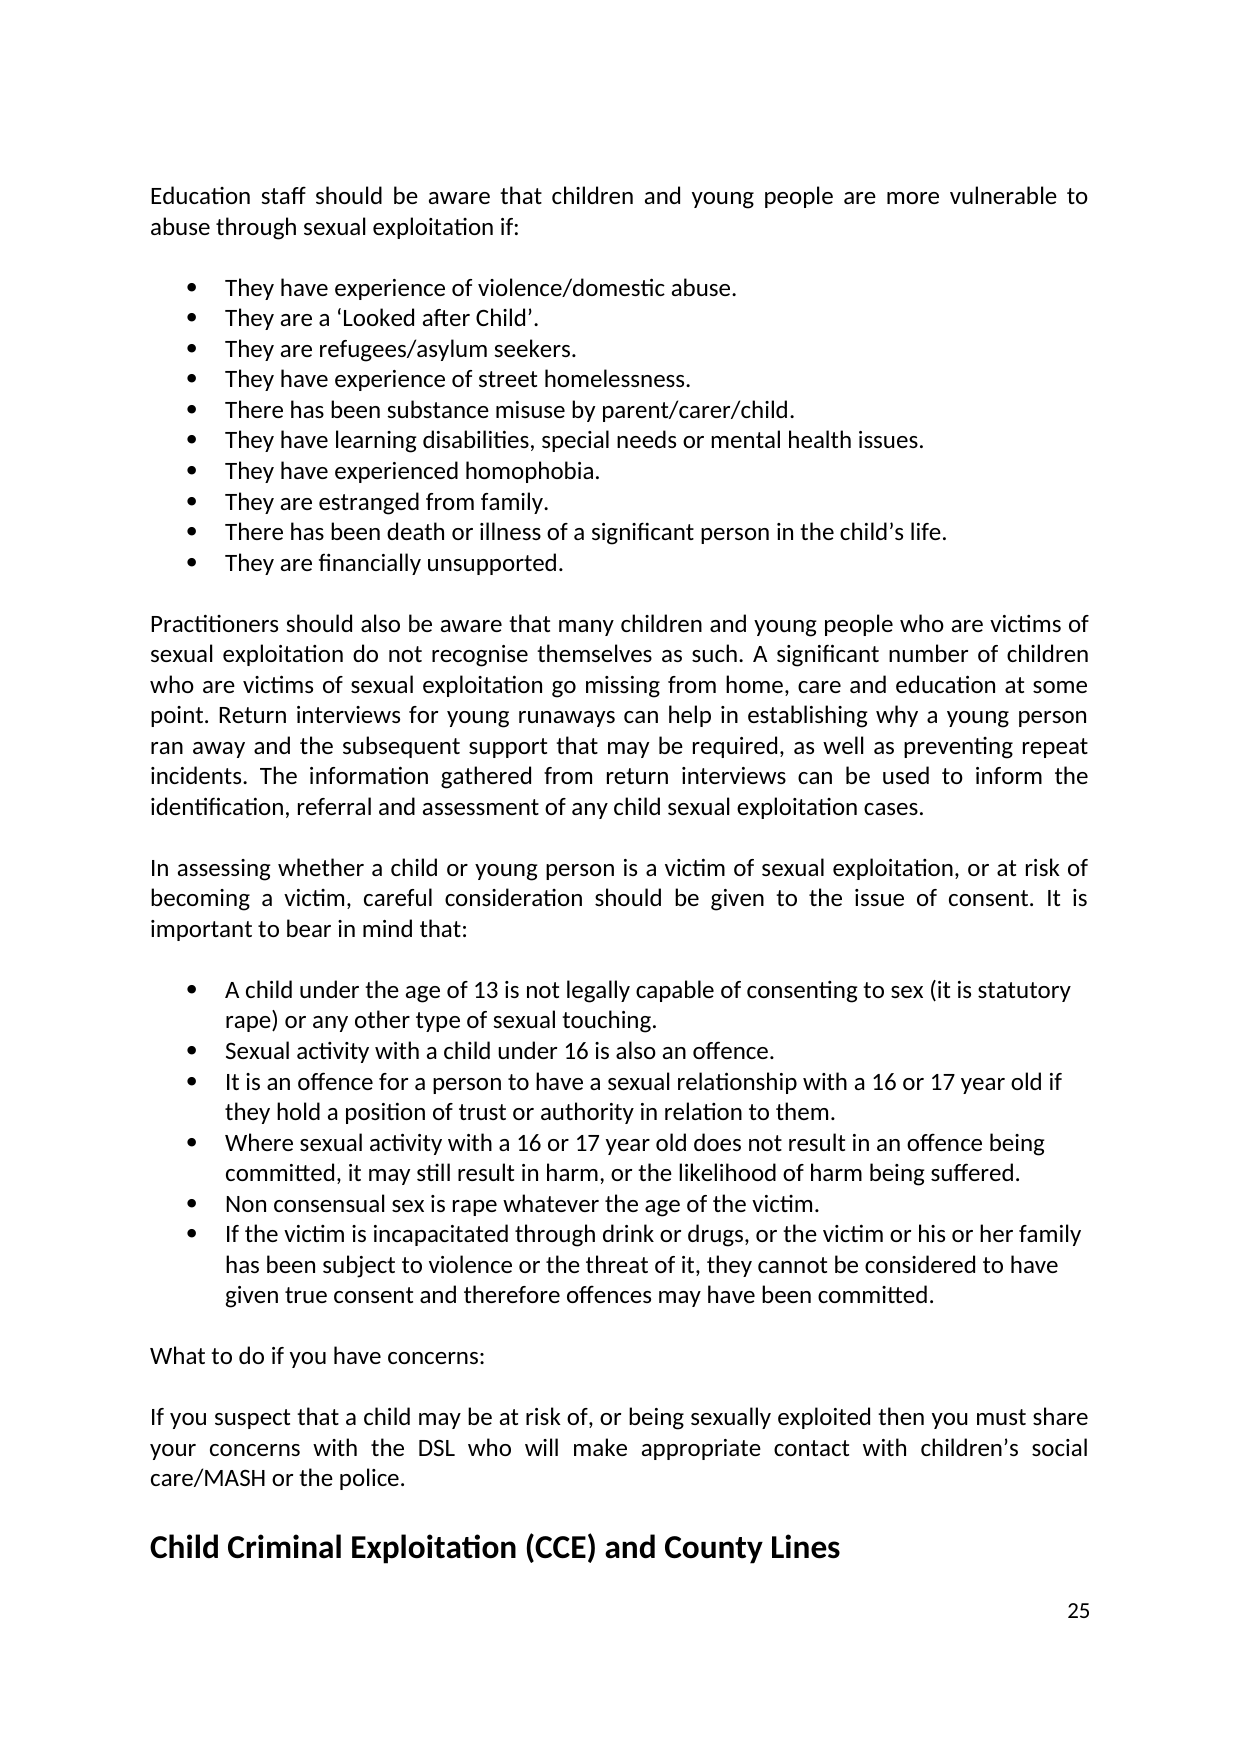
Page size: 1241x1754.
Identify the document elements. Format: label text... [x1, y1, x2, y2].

list They have experience of violence/domestic abuse. [187, 272, 1090, 303]
list If the victim is incapacitated through drink or drugs, or the victim or his or her family has been subject to violence or the threat of it, they cannot be considered to have given true consent and therefore offences may have been committed. [187, 1218, 1090, 1310]
list There has been substance misuse by parent/carer/child. [187, 394, 1090, 425]
list They have experienced homophobia. [187, 455, 1090, 486]
list Sexual activity with a child under 16 is also an offence. [187, 1035, 1090, 1066]
text What to do if you have concerns: [150, 1340, 1090, 1371]
text If you suspect that a child may be at risk of, or being sexually exploited then you must share your concerns with the DSL who will make appropriate contact with children’s social care/MASH or the police. [150, 1401, 1090, 1493]
list They have learning disabilities, special needs or mental health issues. [187, 425, 1090, 455]
list It is an offence for a person to have a sexual relationship with a 16 or 17 year old if they hold a position of trust or authority in relation to them. [187, 1066, 1090, 1127]
list They are financially unsupported. [187, 547, 1090, 577]
list They are a ‘Looked after Child’. [187, 303, 1090, 333]
text In assessing whether a child or young person is a victim of sexual exploitation, or at risk of becoming a victim, careful consideration should be given to the issue of consent. It is important to bear in mind that: [150, 852, 1090, 943]
list A child under the age of 13 is not legally capable of consenting to sex (it is statutory rape) or any other type of sexual touching. [187, 974, 1090, 1035]
list Where sexual activity with a 16 or 17 year old does not result in an offence being committed, it may still result in harm, or the likelihood of harm being suffered. [187, 1127, 1090, 1188]
list They are estranged from family. [187, 486, 1090, 516]
list Non consensual sex is rape whatever the age of the victim. [187, 1188, 1090, 1218]
list They have experience of street homelessness. [187, 364, 1090, 394]
text Practitioners should also be aware that many children and young people who are victims of sexual exploitation do not recognise themselves as such. A significant number of children who are victims of sexual exploitation go missing from home, care and education at some point. Return interviews for young runaways can help in establishing why a young person ran away and the subsequent support that may be required, as well as preventing repeat incidents. The information gathered from return interviews can be used to inform the identification, referral and assessment of any child sexual exploitation cases. [150, 608, 1090, 821]
list They are refugees/asylum seekers. [187, 333, 1090, 364]
text Education staff should be aware that children and young people are more vulnerable to abuse through sexual exploitation if: [150, 181, 1090, 242]
text Child Criminal Exploitation (CCE) and County Lines [150, 1527, 1090, 1567]
list There has been death or illness of a significant person in the child’s life. [187, 516, 1090, 547]
